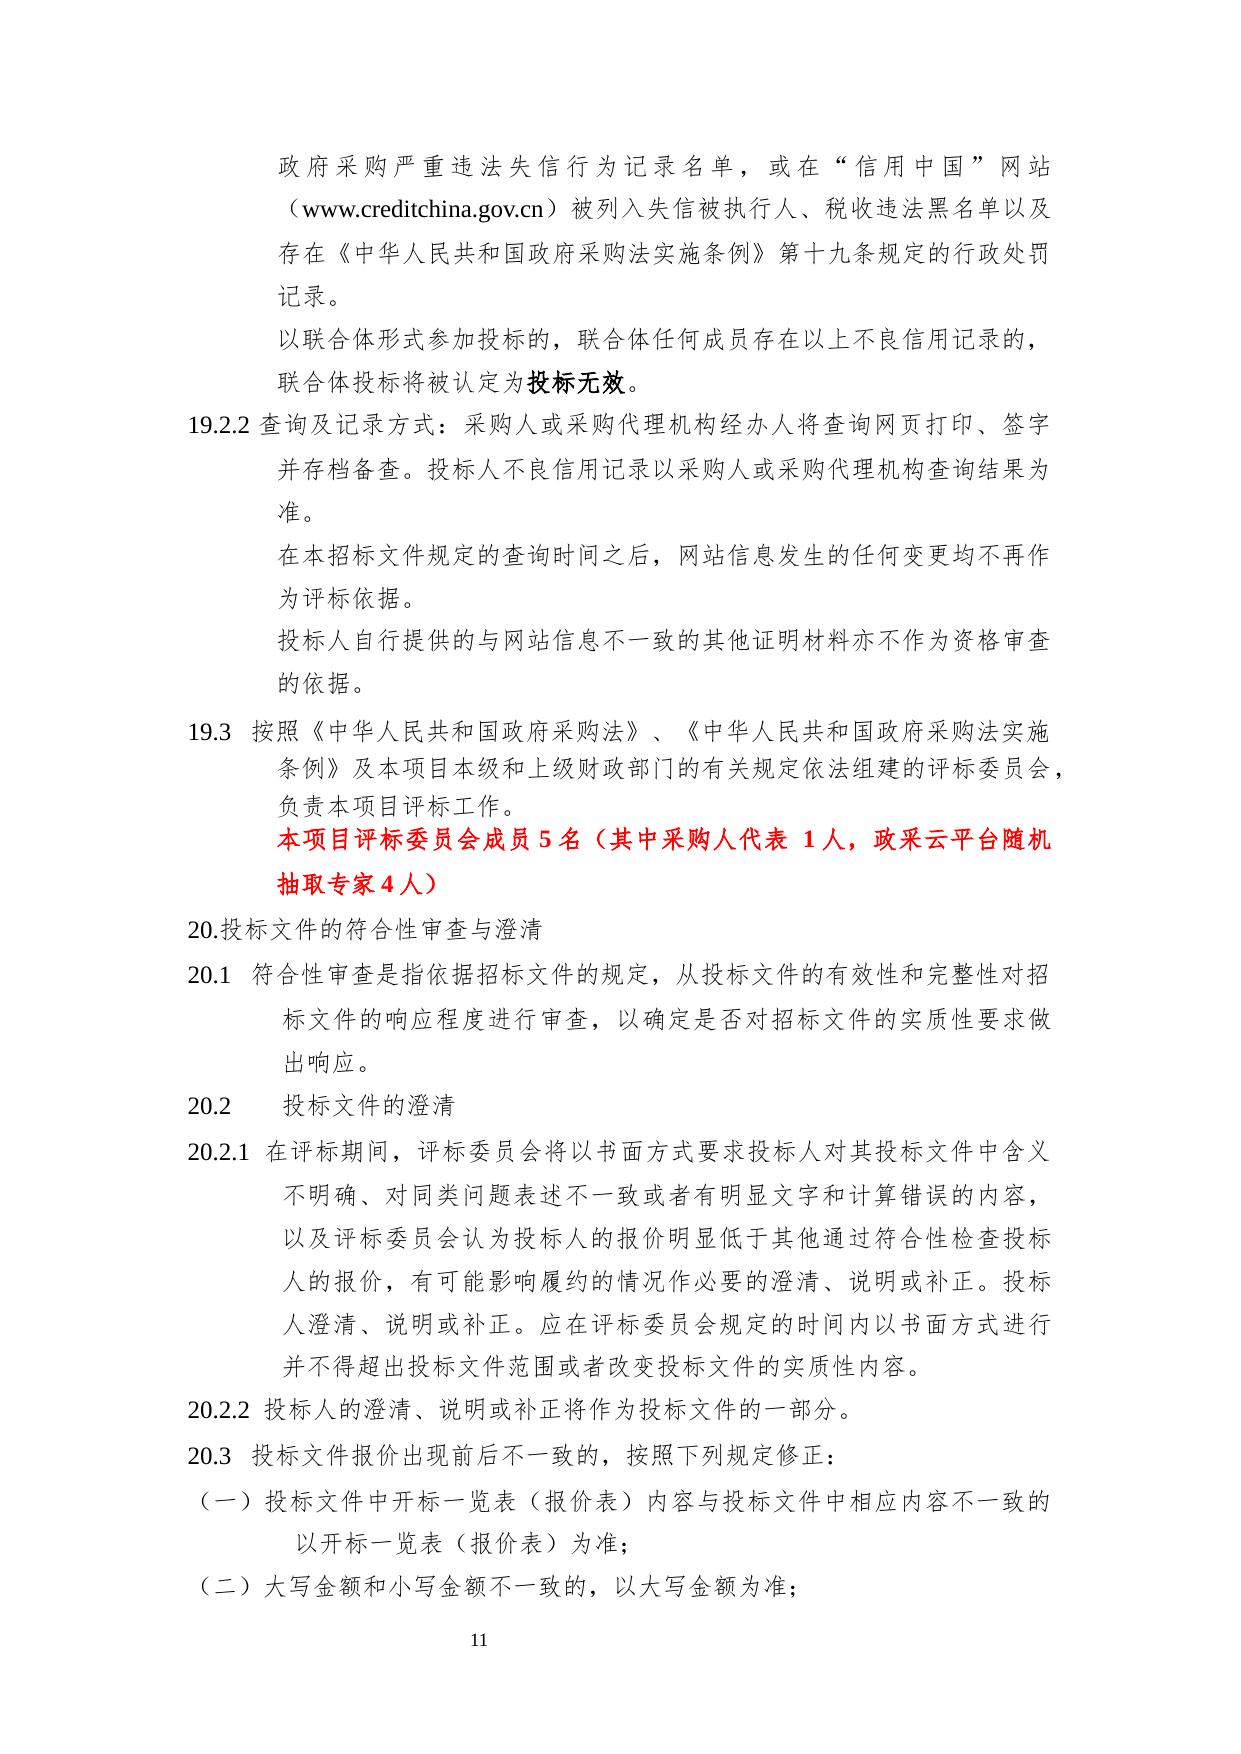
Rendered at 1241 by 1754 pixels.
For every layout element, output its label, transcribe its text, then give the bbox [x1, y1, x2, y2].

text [188, 150, 1053, 309]
text 20.3 投标文件报价出现前后不一致的，按照下列规定修正： [187, 1439, 1053, 1470]
text 20.2 投标文件的澄清 [187, 1089, 1053, 1120]
text （一）投标文件中开标一览表（报价表）内容与投标文件中相应内容不一致的，以开标一览表（报价表）为准； [187, 1485, 1053, 1556]
text 在本招标文件规定的查询时间之后，网站信息发生的任何变更均不再作为评标依据。 [276, 539, 1053, 611]
text 20.2.2 投标人的澄清、说明或补正将作为投标文件的一部分。 [187, 1394, 1053, 1424]
text 19.2.2 查询及记录方式：采购人或采购代理机构经办人将查询网页打印、签字并存档备查。投标人不良信用记录以采购人或采购代理机构查询结果为准。 [187, 409, 1053, 525]
text 投标人自行提供的与网站信息不一致的其他证明材料亦不作为资格审查的依据。 [276, 625, 1053, 696]
text 20.1 符合性审查是指依据招标文件的规定，从投标文件的有效性和完整性对招标文件的响应程度进行审查，以确定是否对招标文件的实质性要求做出响应。 [187, 959, 1053, 1075]
text 19.3 按照《中华人民共和国政府采购法》、《中华人民共和国政府采购法实施条例》及本项目本级和上级财政部门的有关规定依法组建的评标委员会，负责本项目评标工作。 [187, 710, 1053, 823]
text 20.2.1 在评标期间，评标委员会将以书面方式要求投标人对其投标文件中含义不明确、对同类问题表述不一致或者有明显文字和计算错误的内容，以及评标委员会认为投标人的报价明显低于其他通过符合性检查投标人的报价，有可能影响履约的情况作必要的澄清、说明或补正。投标人澄清、说明或补正。应在评标委员会规定的时间内以书面方式进行，并不得超出投标文件范围或者改变投标文件的实质性内容。 [187, 1135, 1053, 1379]
text （二）大写金额和小写金额不一致的，以大写金额为准； [187, 1571, 1053, 1599]
text 以联合体形式参加投标的，联合体任何成员存在以上不良信用记录的，联合体投标将被认定为投标无效。 [276, 323, 1053, 394]
text 20.投标文件的符合性审查与澄清 [187, 913, 1053, 944]
text 本项目评标委员会成员5名（其中采购人代表 1人，政采云平台随机抽取专家4人） [276, 823, 1053, 898]
